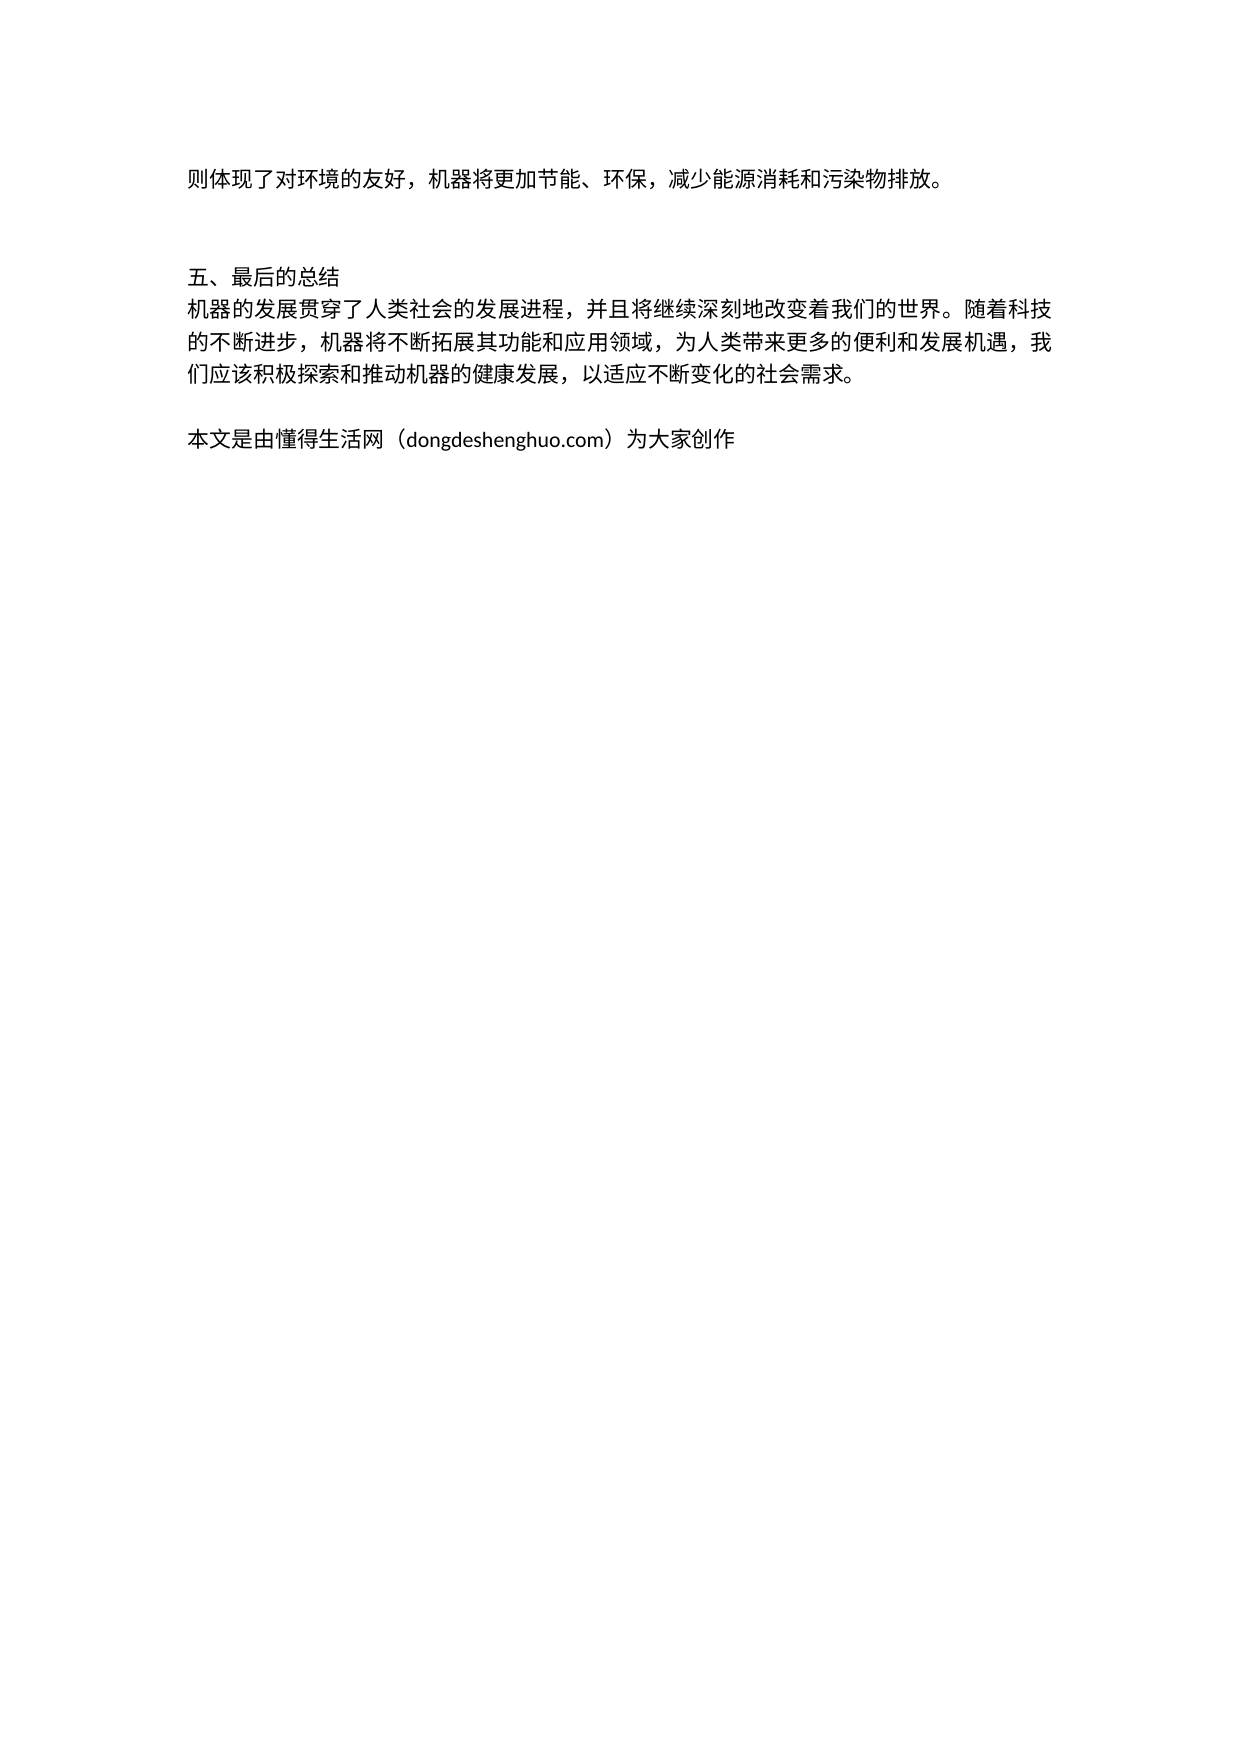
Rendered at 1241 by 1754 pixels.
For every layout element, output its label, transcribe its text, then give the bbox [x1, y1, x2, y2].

text 机器的发展贯穿了人类社会的发展进程，并且将继续深刻地改变着我们的世界。随着科技的不断进步，机器将不断拓展其功能和应用领域，为人类带来更多的便利和发展机遇，我们应该积极探索和推动机器的健康发展，以适应不断变化的社会需求。 [187, 292, 1053, 389]
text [187, 162, 1053, 194]
text 五、最后的总结 [187, 259, 1053, 292]
text 本文是由懂得生活网（dongdeshenghuo.com）为大家创作 [187, 422, 1053, 454]
